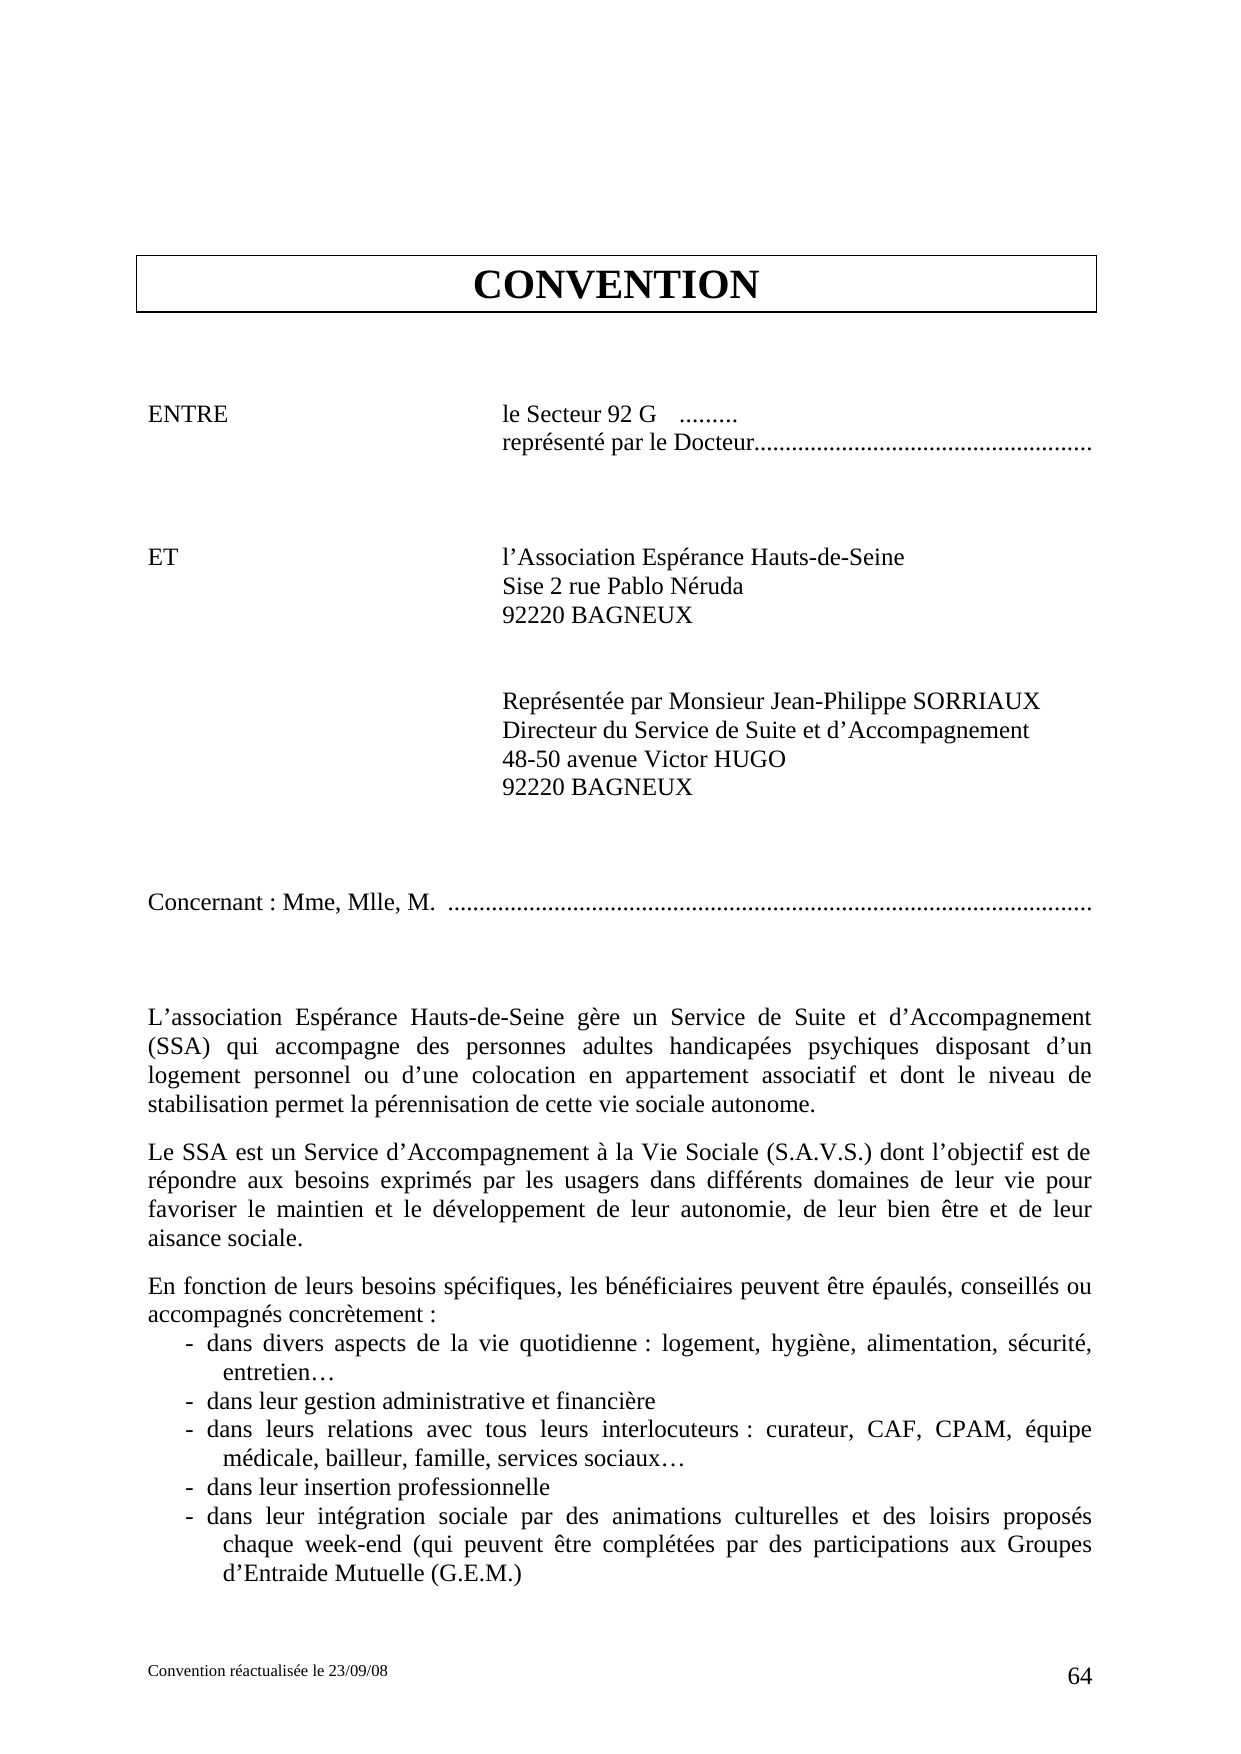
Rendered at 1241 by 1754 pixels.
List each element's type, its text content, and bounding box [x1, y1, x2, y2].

list dans leurs relations avec tous leurs interlocuteurs : curateur, CAF, CPAM, équipe médicale, bailleur, famille, services sociaux… [185, 1414, 1093, 1472]
list dans leur gestion administrative et financière [185, 1386, 1093, 1414]
list dans divers aspects de la vie quotidienne : logement, hygiène, alimentation, sécurité, entretien… [185, 1328, 1093, 1386]
text Directeur du Service de Suite et d’Accompagnement [148, 715, 1093, 744]
text Sise 2 rue Pablo Néruda [148, 571, 1093, 600]
text ENTRE le Secteur 92 G [148, 399, 1093, 427]
text L’association Espérance Hauts-de-Seine gère un Service de Suite et d’Accompagnement (SSA) qui accompagne des personnes adultes handicapées psychiques disposant d’un logement personnel ou d’une colocation en appartement associatif et dont le niveau de stabilisation permet la pérennisation de cette vie sociale autonome. [148, 1002, 1093, 1117]
text représenté par le Docteur [148, 427, 1093, 456]
list dans leur intégration sociale par des animations culturelles et des loisirs proposés chaque week-end (qui peuvent être complétées par des participations aux Groupes d’Entraide Mutuelle (G.E.M.) [185, 1501, 1093, 1587]
table_header CONVENTION [137, 256, 1096, 311]
text 48-50 avenue Victor HUGO [148, 744, 1093, 772]
text ET l’Association Espérance Hauts-de-Seine [148, 542, 1093, 571]
list dans leur insertion professionnelle [185, 1472, 1093, 1501]
text Le SSA est un Service d’Accompagnement à la Vie Sociale (S.A.V.S.) dont l’objectif est de répondre aux besoins exprimés par les usagers dans différents domaines de leur vie pour favoriser le maintien et le développement de leur autonomie, de leur bien être et de leur aisance sociale. [148, 1137, 1093, 1252]
text En fonction de leurs besoins spécifiques, les bénéficiaires peuvent être épaulés, conseillés ou accompagnés concrètement : [148, 1271, 1093, 1328]
text Concernant : Mme, Mlle, M. [148, 887, 1093, 916]
text 92220 BAGNEUX [148, 600, 1093, 629]
text Représentée par Monsieur Jean-Philippe SORRIAUX [148, 686, 1093, 715]
text 92220 BAGNEUX [148, 772, 1093, 801]
